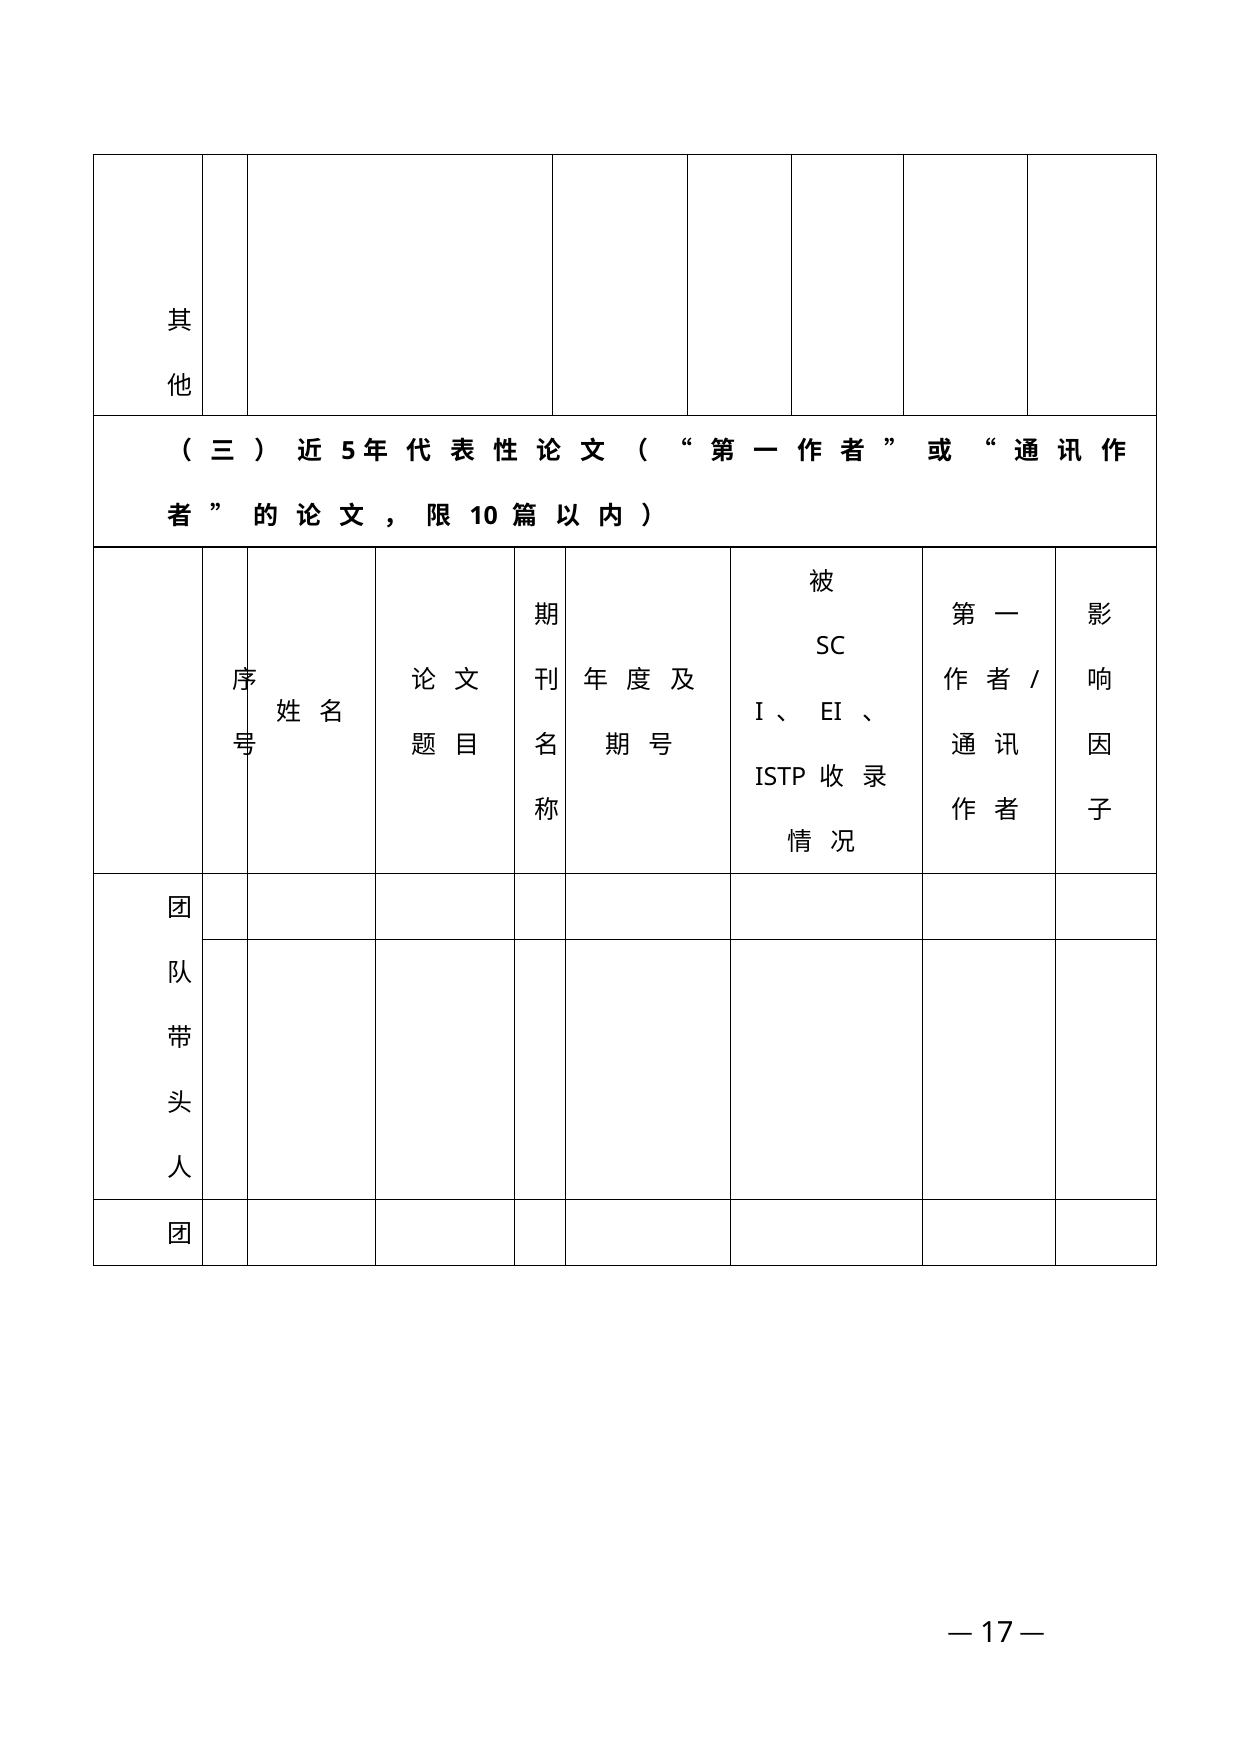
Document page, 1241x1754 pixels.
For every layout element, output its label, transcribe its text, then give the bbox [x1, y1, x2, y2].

table_cell [203, 1200, 247, 1264]
table_cell [731, 940, 922, 1198]
table_cell [203, 940, 247, 1198]
table_cell [376, 940, 514, 1198]
table_cell [566, 1200, 730, 1264]
table_cell 被SCI、EI、 ISTP收录情况 [731, 548, 922, 872]
table_cell [923, 874, 1055, 938]
table_cell 团队 带头人 [94, 874, 202, 1198]
table_cell [792, 155, 903, 415]
table_cell [688, 155, 791, 415]
table_cell [1056, 874, 1156, 938]
table_cell 论文题目 [376, 548, 514, 872]
table_cell （三）近5年代表性论文（“第一作者”或“通讯作者”的论文，限10篇以内） [94, 416, 1156, 546]
table_cell [923, 1200, 1055, 1264]
table_cell [203, 155, 247, 415]
table_cell [248, 940, 375, 1198]
table_cell [248, 155, 552, 415]
table_cell 序号 [203, 548, 247, 872]
table_cell [376, 874, 514, 938]
table_cell 第一作者/通讯作者 [923, 548, 1055, 872]
table_cell [203, 874, 247, 938]
table_cell [515, 874, 565, 938]
table_cell [248, 874, 375, 938]
table_cell [94, 548, 202, 872]
table_cell [376, 1200, 514, 1264]
table_cell [515, 1200, 565, 1264]
table_cell 年度及期号 [566, 548, 730, 872]
table_cell [1028, 155, 1156, 415]
table_cell 影响 因子 [1056, 548, 1156, 872]
table_cell [566, 940, 730, 1198]
table_cell [248, 1200, 375, 1264]
table_cell 期刊 名称 [515, 548, 565, 872]
table_cell [566, 874, 730, 938]
table_cell [515, 940, 565, 1198]
table_cell 团队核心成员 [94, 1200, 202, 1264]
table_cell [553, 155, 687, 415]
table_cell [731, 1200, 922, 1264]
table_cell [904, 155, 1027, 415]
table_cell [1056, 940, 1156, 1198]
table_cell [731, 874, 922, 938]
table_cell [923, 940, 1055, 1198]
table_cell 姓名 [248, 548, 375, 872]
table_cell [1056, 1200, 1156, 1264]
